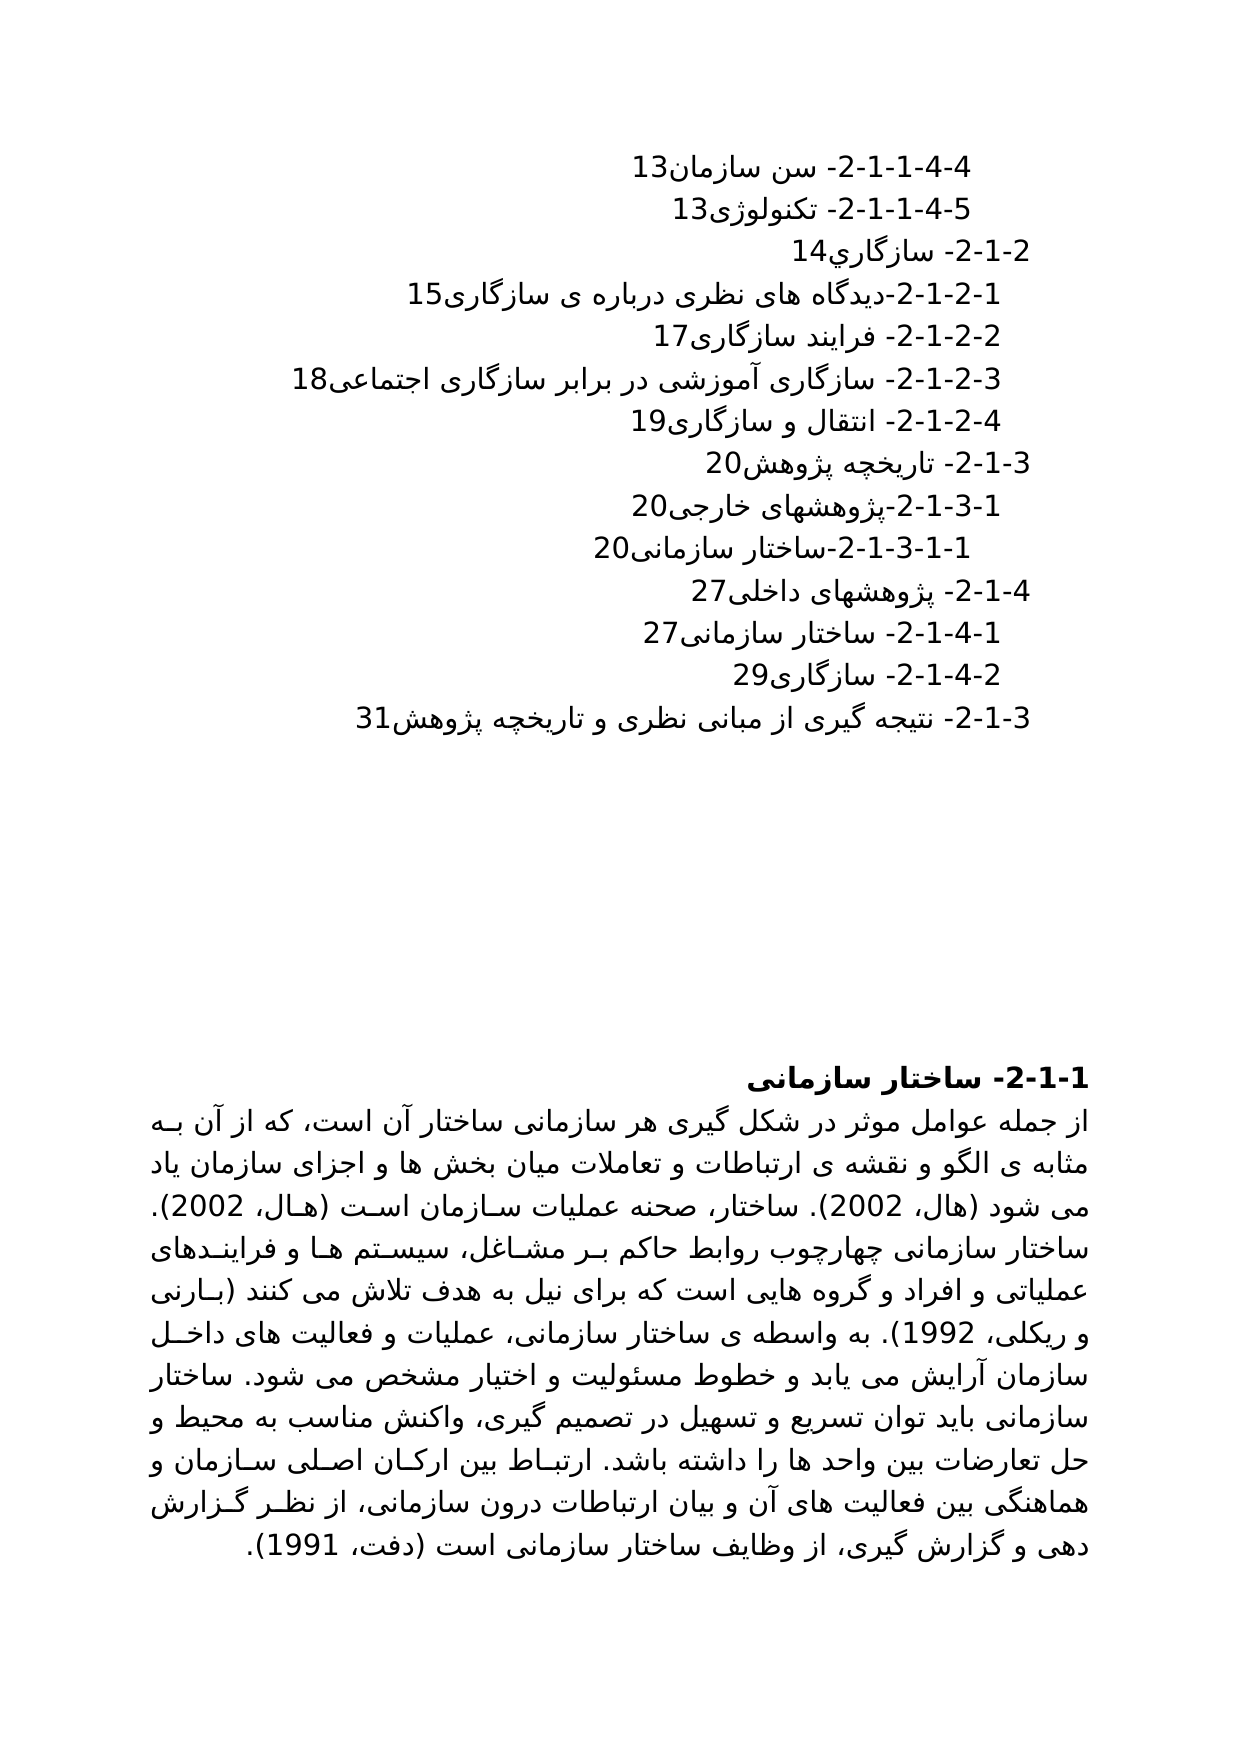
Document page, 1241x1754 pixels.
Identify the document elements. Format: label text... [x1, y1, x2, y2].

text 2-1-4- پژوهشهای داخلی 44 [150, 574, 1031, 608]
text 2-1-4-2- سازگاری 46 [150, 659, 1002, 693]
text 2-1-2-2- فرایند سازگاری 33 [150, 319, 1002, 353]
text 2-1-3-1-پژوهشهای خارجی 36 [150, 489, 1002, 523]
text 2-1-3- نتیجه گیری از مبانی نظری و تاریخچه پژوهش 48 [150, 701, 1031, 735]
text 2-1-2- سازگاري 28 [150, 235, 1031, 269]
text 2-1-3- تاریخچه پژوهش 36 [150, 447, 1031, 481]
text 2-1-2-1-دیدگاه های نظری درباره ی سازگاری 30 [150, 277, 1002, 311]
text 2-1-1- ساختار سازمانی [150, 1062, 1090, 1096]
text 2-1-3-1-1-ساختار سازمانی 36 [150, 532, 972, 566]
text 2-1-2-3- سازگاری آموزشی در برابر سازگاری اجتماعی 34 [150, 362, 1002, 396]
text 2-1-1-4-4- سن سازمان 28 [150, 150, 972, 184]
text از جمله عوامل موثر در شکل گیری هر سازمانی ساختار آن است، که از آن به مثابه ی الگو و نقشه ی ارتباطات و تعاملات میان بخش ها و اجزای سازمان یاد می شود (هال، 2002). ساختار، صحنه عملیات سازمان است (هال، 2002). ساختار سازمانی چهارچوب روابط حاکم بر مشاغل، سیستم ها و فرایندهای عملیاتی و افراد و گروه هایی است که برای نیل به هدف تلاش می کنند (بارنی و ریکلی، 1992). به واسطه ی ساختار سازمانی، عملیات و فعالیت های داخل سازمان آرایش می یابد و خطوط مسئولیت و اختیار مشخص می شود. ساختار سازمانی باید توان تسریع و تسهیل در تصمیم گیری، واکنش مناسب به محیط و حل تعارضات بین واحد ها را داشته باشد. ارتباط بین ارکان اصلی سازمان و هماهنگی بین فعالیت های آن و بیان ارتباطات درون سازمانی، از نظر گزارش دهی و گزارش گیری، از وظایف ساختار سازمانی است (دفت، 1991). [150, 1104, 1090, 1562]
text 2-1-2-4- انتقال و سازگاری 35 [150, 404, 1002, 438]
text 2-1-1-4-5- تکنولوژی 28 [150, 192, 972, 226]
text 2-1-4-1- ساختار سازمانی 44 [150, 616, 1002, 650]
